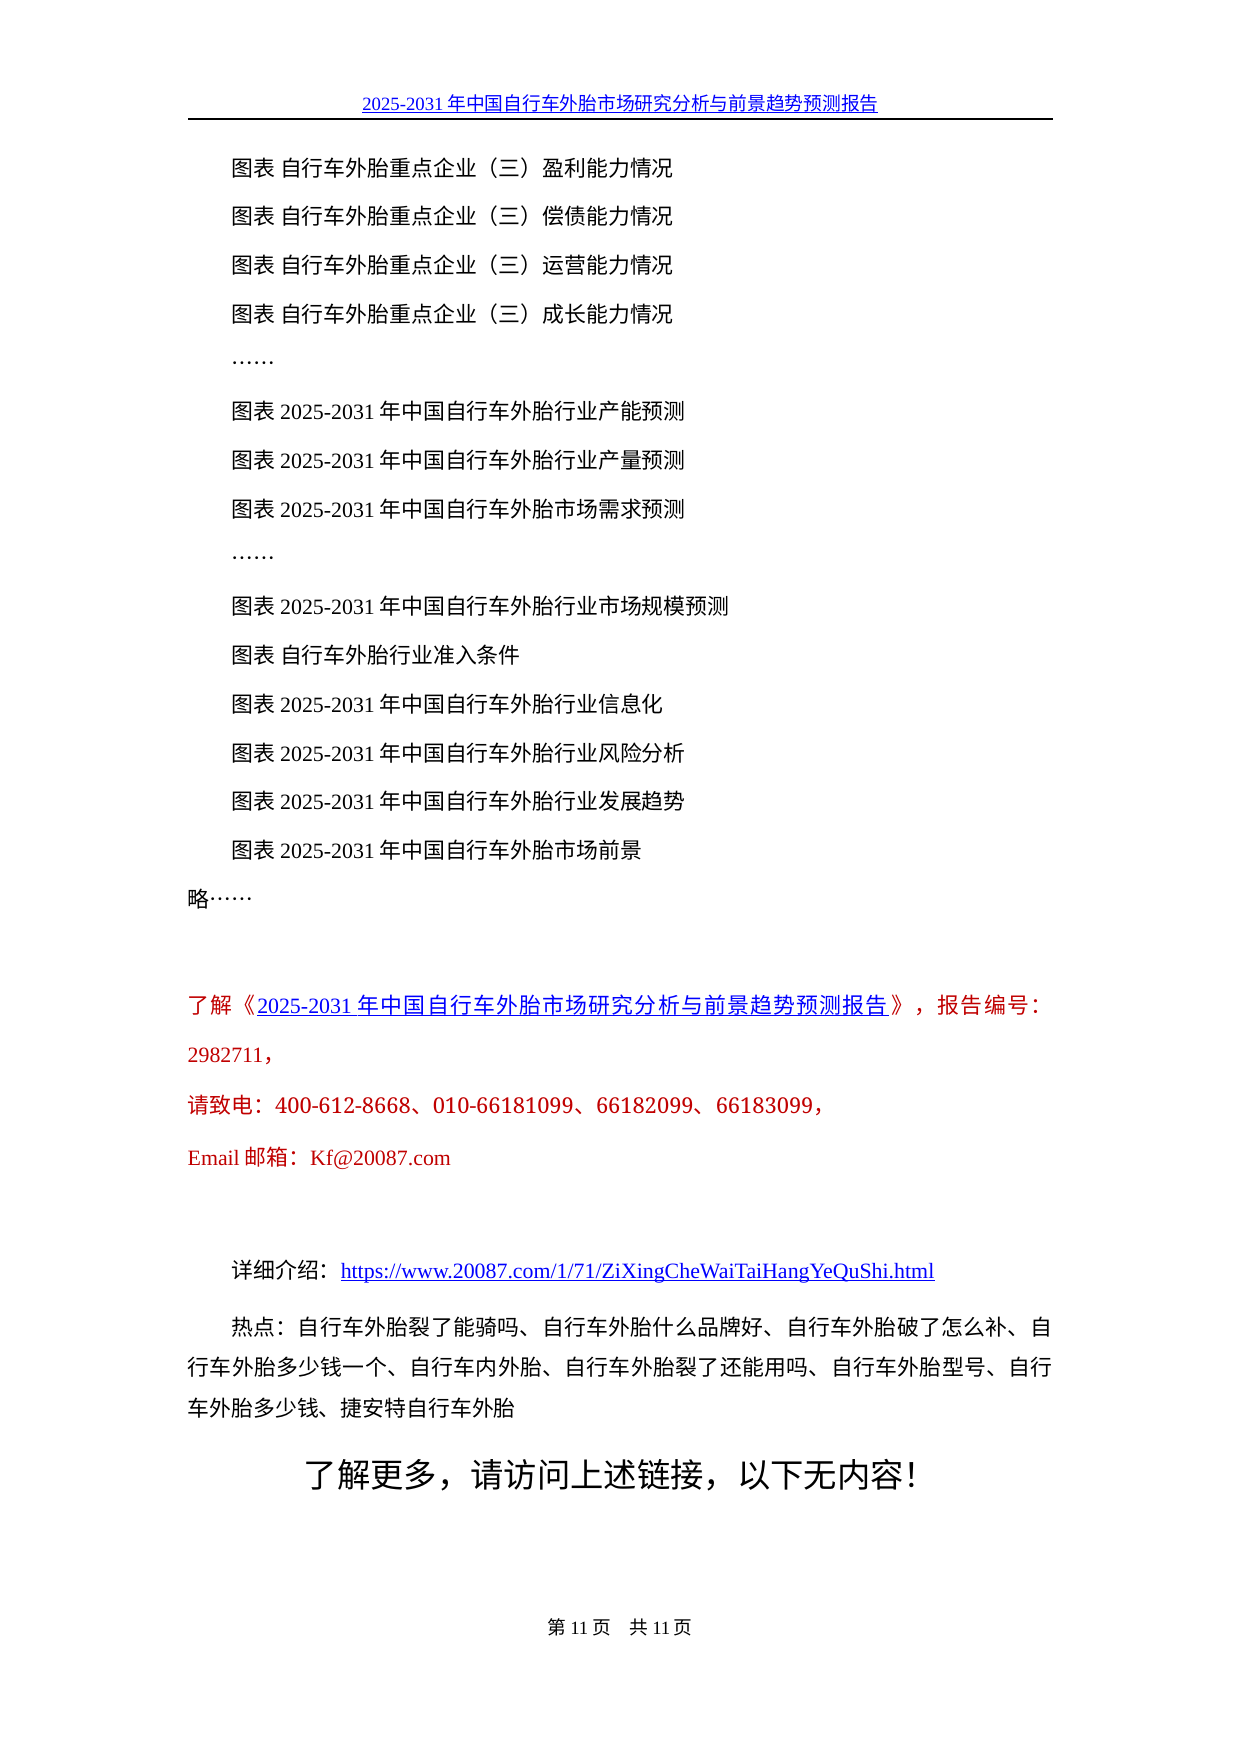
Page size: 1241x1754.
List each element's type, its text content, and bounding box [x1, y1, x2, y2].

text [187, 150, 1053, 914]
text 热点：自行车外胎裂了能骑吗、自行车外胎什么品牌好、自行车外胎破了怎么补、自行车外胎多少钱一个、自行车内外胎、自行车外胎裂了还能用吗、自行车外胎型号、自行车外胎多少钱、捷安特自行车外胎 [187, 1309, 1053, 1423]
text 了解《2025-2031年中国自行车外胎市场研究分析与前景趋势预测报告》，报告编号：2982711， [187, 988, 1053, 1069]
title 了解更多，请访问上述链接，以下无内容！ [187, 1441, 1053, 1506]
text 详细介绍：https://www.20087.com/1/71/ZiXingCheWaiTaiHangYeQuShi.html [187, 1253, 1053, 1285]
text Email邮箱：Kf@20087.com [187, 1140, 1053, 1172]
text 请致电：400-612-8668、010-66181099、66182099、66183099， [187, 1088, 1053, 1121]
